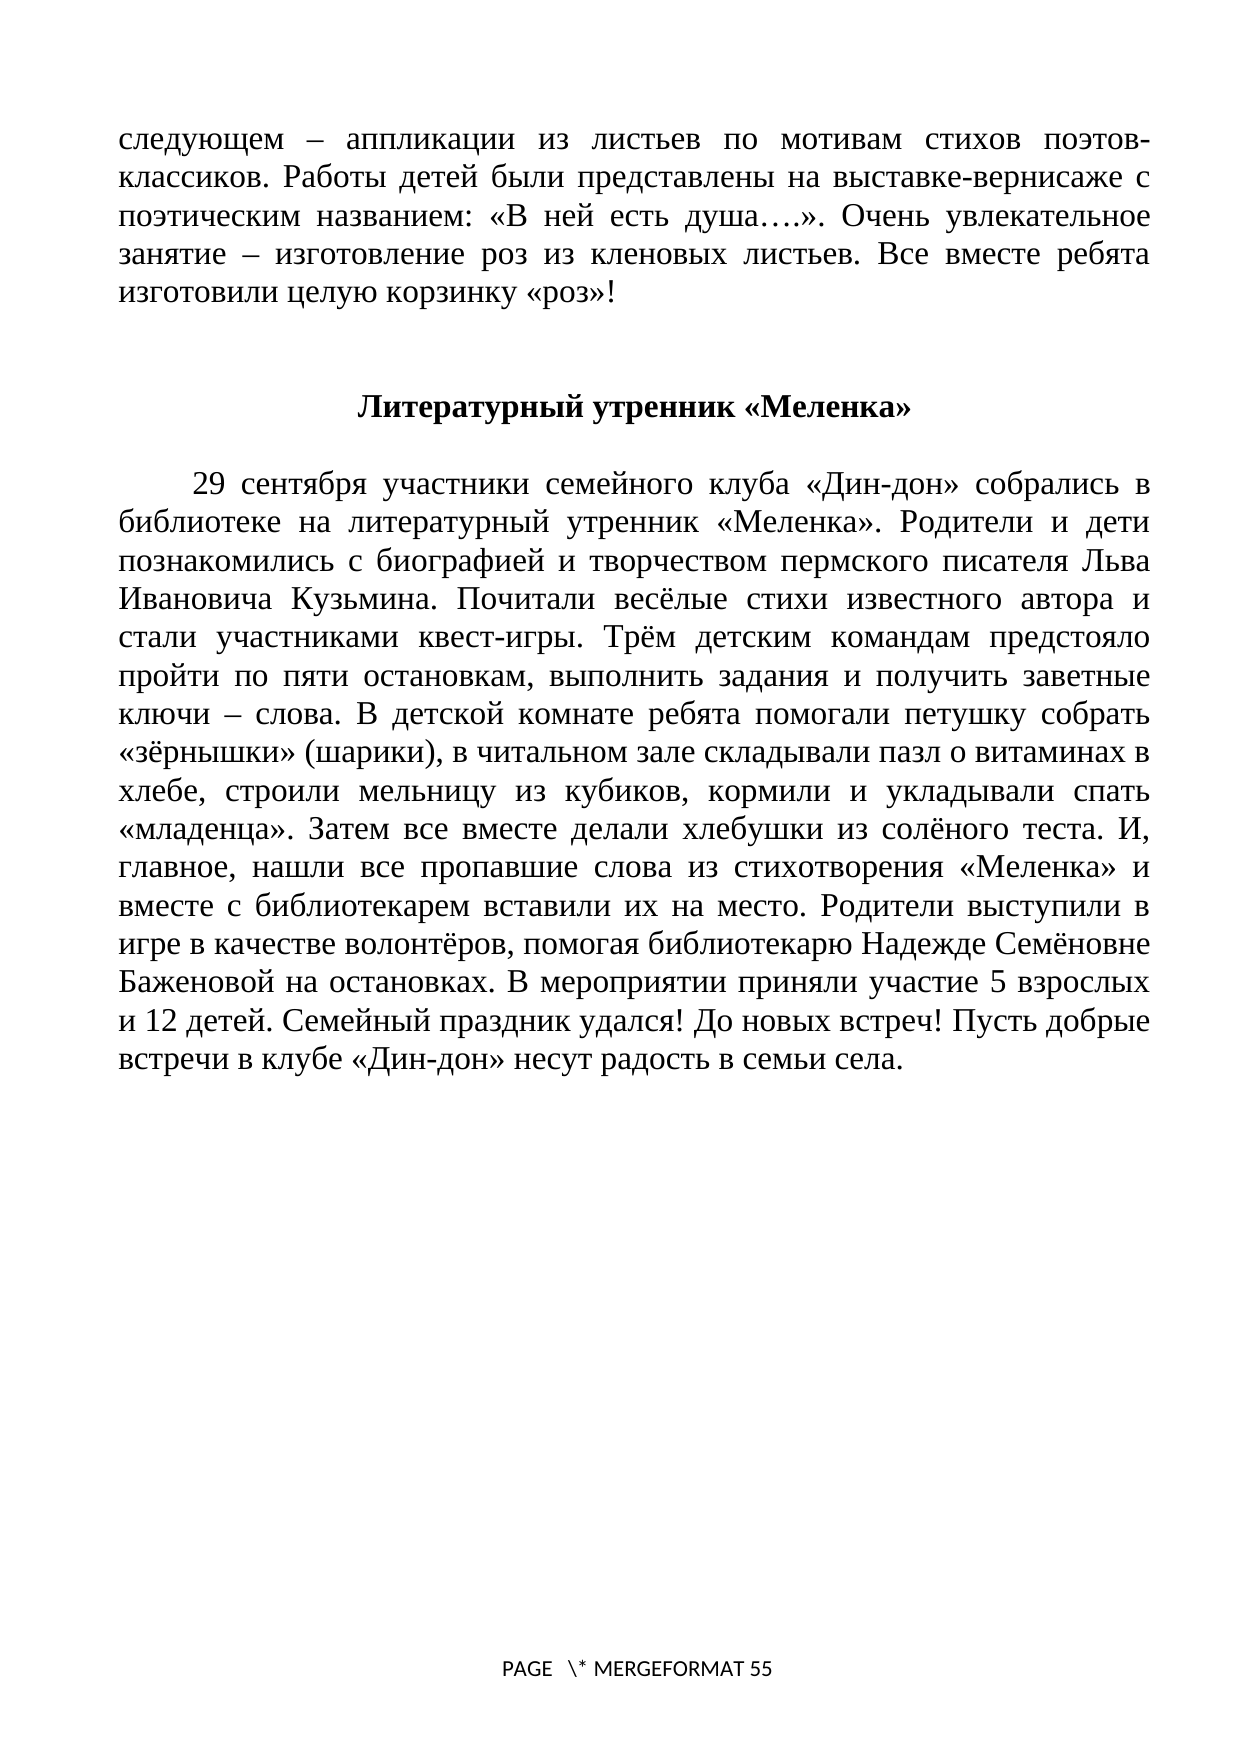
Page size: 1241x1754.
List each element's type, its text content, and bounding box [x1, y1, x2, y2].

subtitle Литературный утренник «Меленка» [118, 386, 1152, 425]
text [118, 118, 1152, 310]
text 29 сентября участники семейного клуба «Дин-дон» собрались в библиотеке на литературный утренник «Меленка». Родители и дети познакомились с биографией и творчеством пермского писателя Льва Ивановича Кузьмина. Почитали весёлые стихи известного автора и стали участниками квест-игры. Трём детским командам предстояло пройти по пяти остановкам, выполнить задания и получить заветные ключи – слова. В детской комнате ребята помогали петушку собрать «зёрнышки» (шарики), в читальном зале складывали пазл о витаминах в хлебе, строили мельницу из кубиков, кормили и укладывали спать «младенца». Затем все вместе делали хлебушки из солёного теста. И, главное, нашли все пропавшие слова из стихотворения «Меленка» и вместе с библиотекарем вставили их на место. Родители выступили в игре в качестве волонтёров, помогая библиотекарю Надежде Семёновне Баженовой на остановках. В мероприятии приняли участие 5 взрослых и 12 детей. Семейный праздник удался! До новых встреч! Пусть добрые встречи в клубе «Дин-дон» несут радость в семьи села. [118, 463, 1152, 1076]
